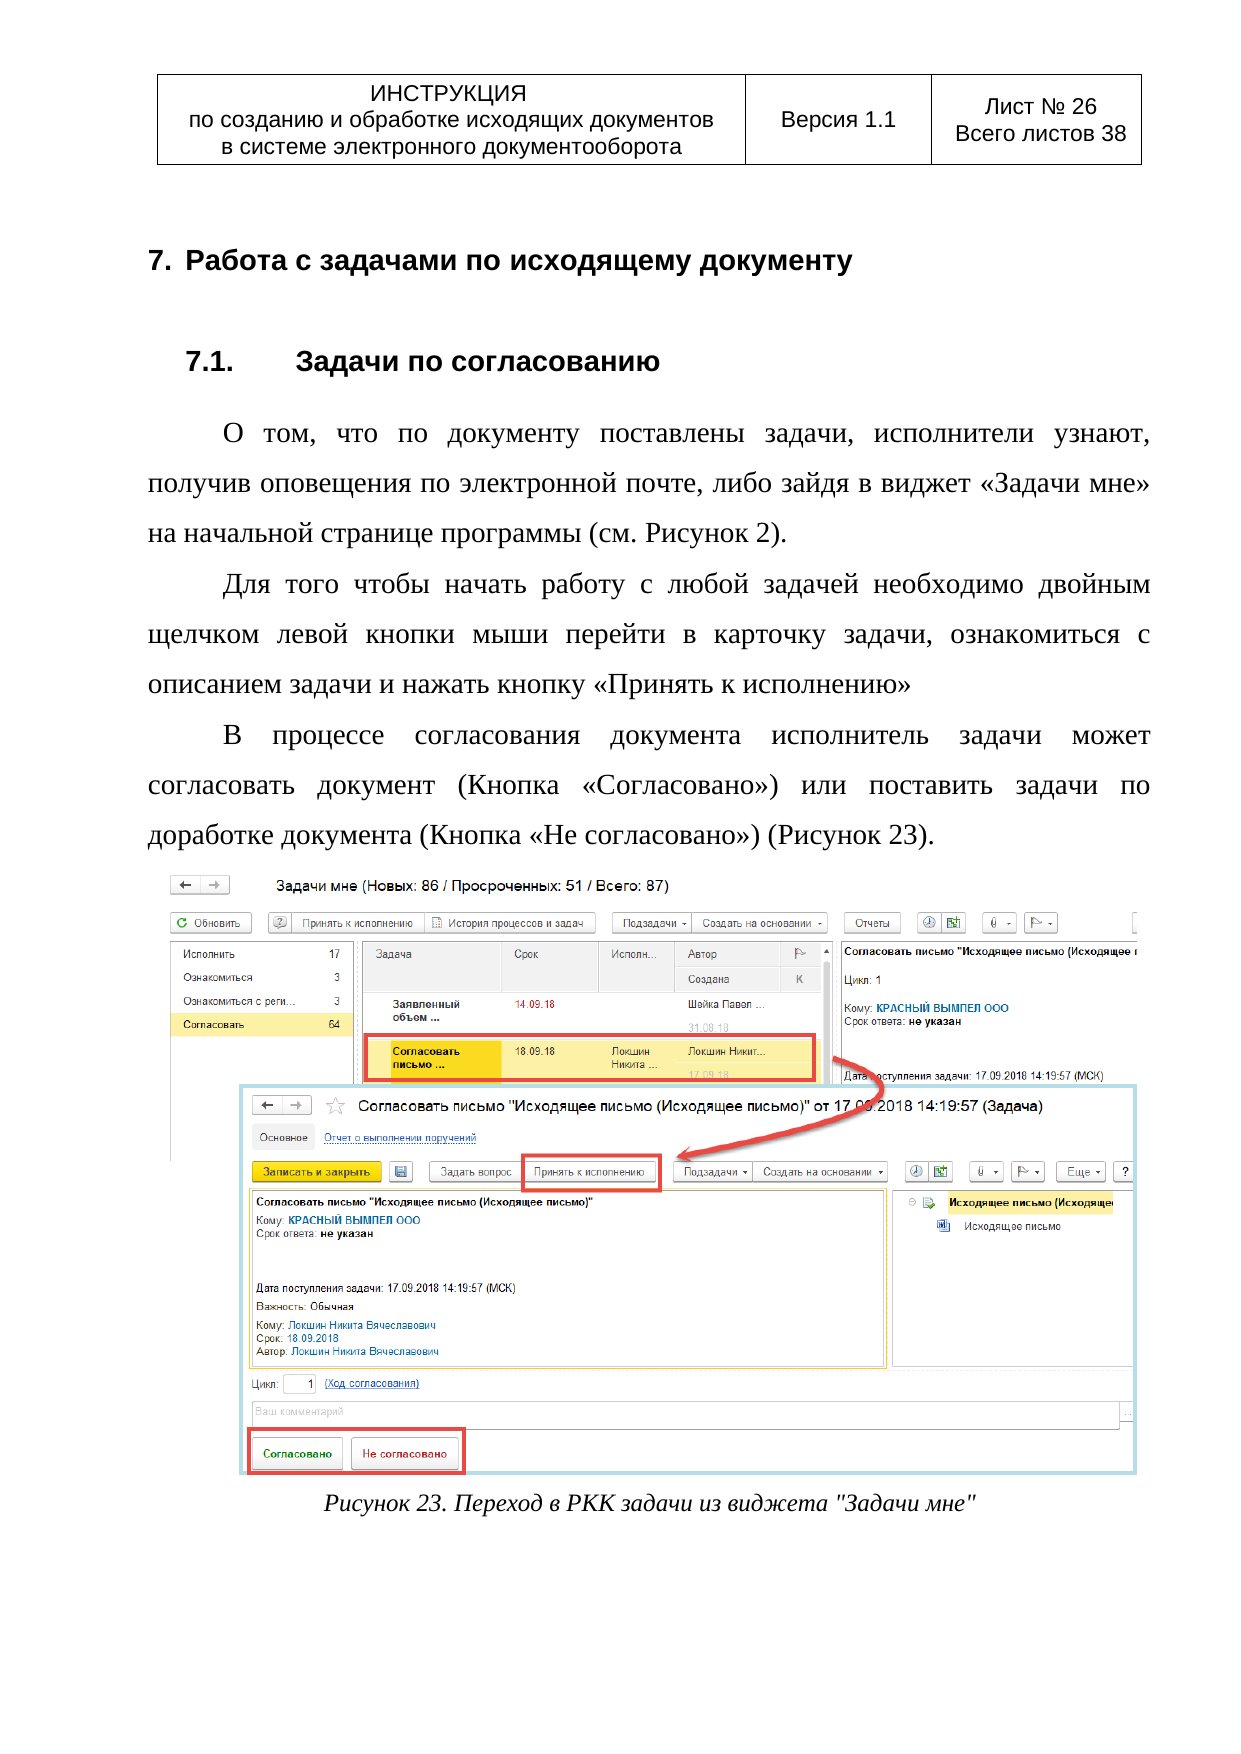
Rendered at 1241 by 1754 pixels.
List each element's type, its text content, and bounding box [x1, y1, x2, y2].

list Для того чтобы начать работу с любой задачей необходимо двойным щелчком левой кнопки мыши перейти в карточку задачи, ознакомиться с описанием задачи и нажать кнопку «Принять к исполнению» [148, 566, 1152, 700]
list О том, что по документу поставлены задачи, исполнители узнают, получив оповещения по электронной почте, либо зайдя в виджет «Задачи мне» на начальной странице программы (см. Рисунок 2). [148, 415, 1152, 549]
text Рисунок 23. Переход в РКК задачи из виджета "Задачи мне" [148, 1488, 1152, 1517]
picture [162, 867, 1137, 1475]
subtitle Работа с задачами по исходящему документу [148, 243, 1152, 277]
subtitle Задачи по согласованию [185, 344, 1152, 377]
list В процессе согласования документа исполнитель задачи может согласовать документ (Кнопка «Согласовано») или поставить задачи по доработке документа (Кнопка «Не согласовано») (Рисунок 23). [148, 717, 1152, 851]
